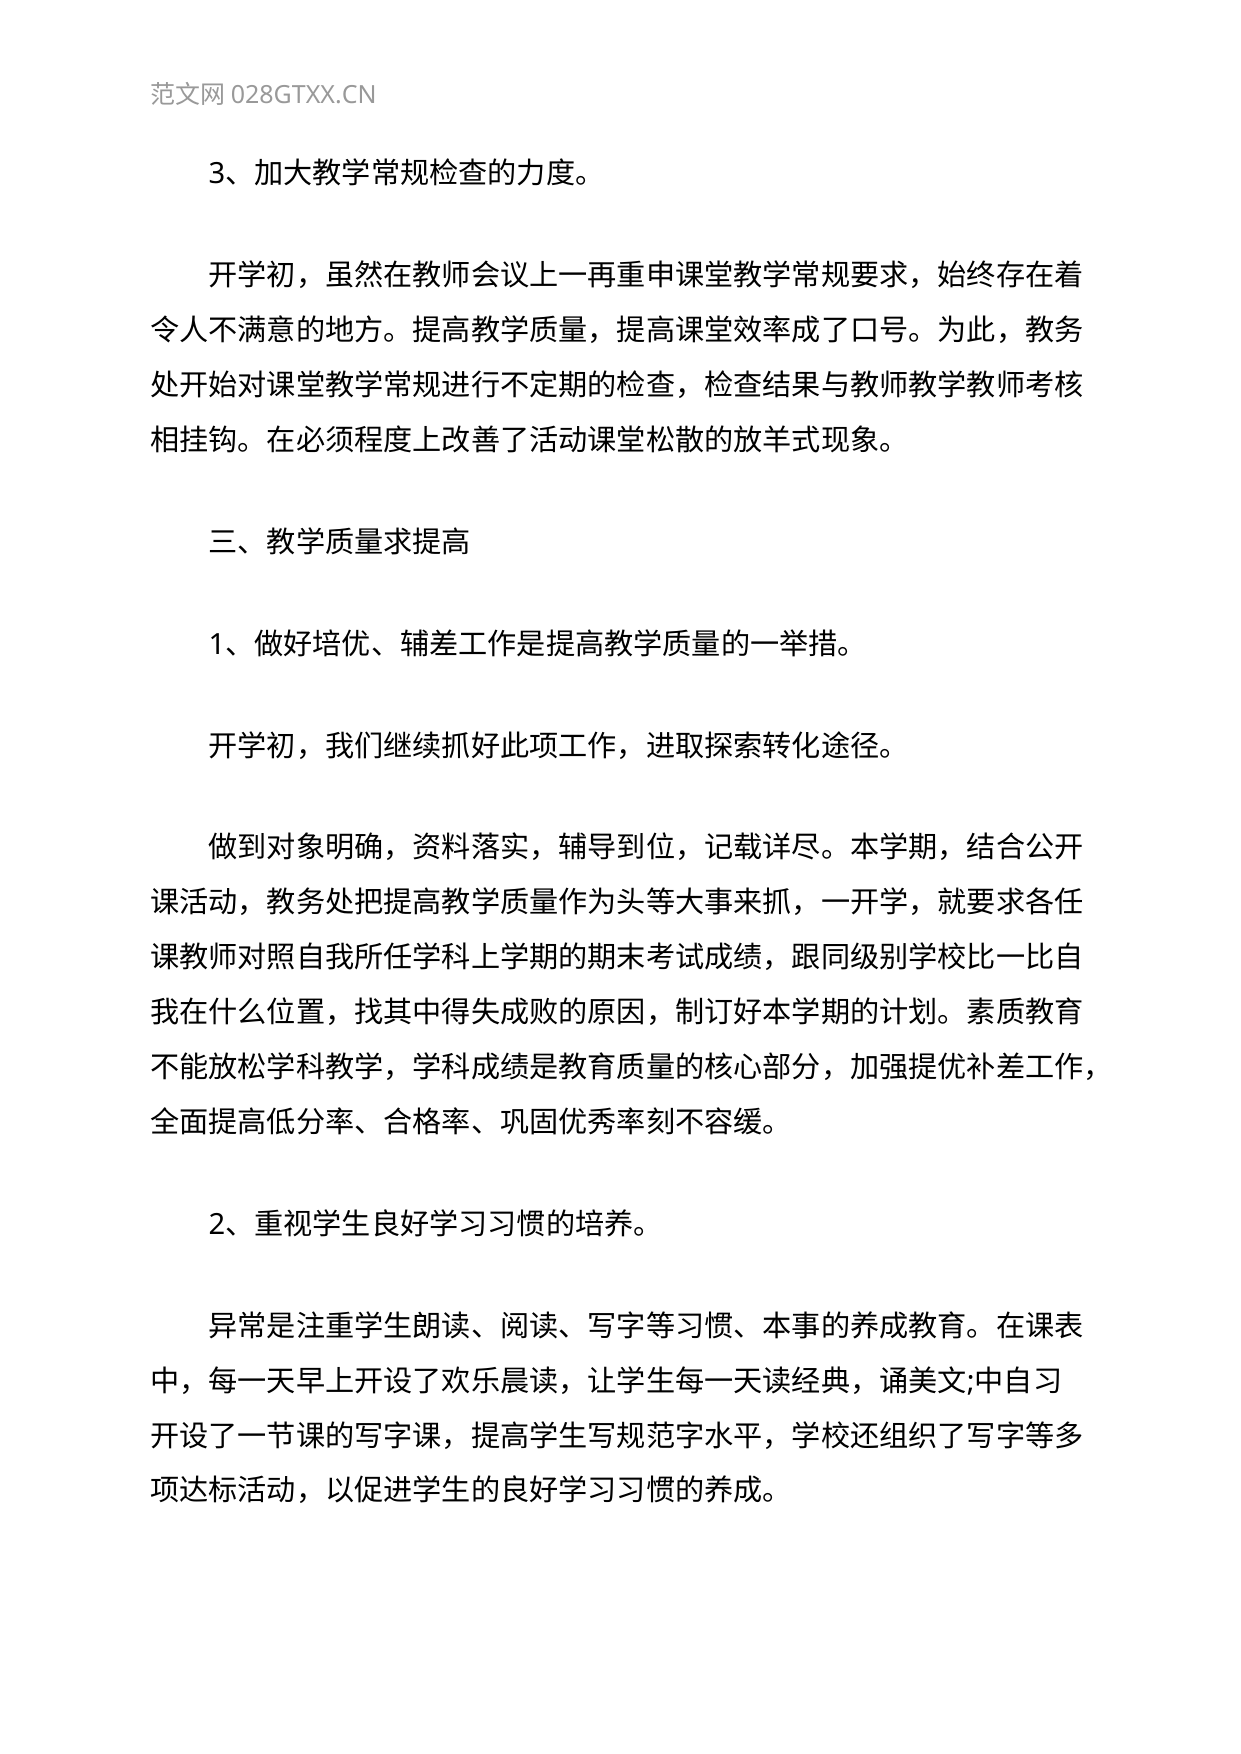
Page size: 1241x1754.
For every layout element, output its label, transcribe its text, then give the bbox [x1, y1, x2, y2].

text 1、做好培优、辅差工作是提高教学质量的一举措。 [150, 620, 1090, 663]
text 3、加大教学常规检查的力度。 [150, 150, 1090, 192]
text 异常是注重学生朗读、阅读、写字等习惯、本事的养成教育。在课表中，每一天早上开设了欢乐晨读，让学生每一天读经典，诵美文;中自习开设了一节课的写字课，提高学生写规范字水平，学校还组织了写字等多项达标活动，以促进学生的良好学习习惯的养成。 [150, 1302, 1090, 1509]
text 三、教学质量求提高 [150, 518, 1090, 561]
text 2、重视学生良好学习习惯的培养。 [150, 1200, 1090, 1243]
text 做到对象明确，资料落实，辅导到位，记载详尽。本学期，结合公开课活动，教务处把提高教学质量作为头等大事来抓，一开学，就要求各任课教师对照自我所任学科上学期的期末考试成绩，跟同级别学校比一比自我在什么位置，找其中得失成败的原因，制订好本学期的计划。素质教育不能放松学科教学，学科成绩是教育质量的核心部分，加强提优补差工作，全面提高低分率、合格率、巩固优秀率刻不容缓。 [150, 824, 1090, 1141]
text 开学初，我们继续抓好此项工作，进取探索转化途径。 [150, 722, 1090, 764]
text 开学初，虽然在教师会议上一再重申课堂教学常规要求，始终存在着令人不满意的地方。提高教学质量，提高课堂效率成了口号。为此，教务处开始对课堂教学常规进行不定期的检查，检查结果与教师教学教师考核相挂钩。在必须程度上改善了活动课堂松散的放羊式现象。 [150, 252, 1090, 459]
